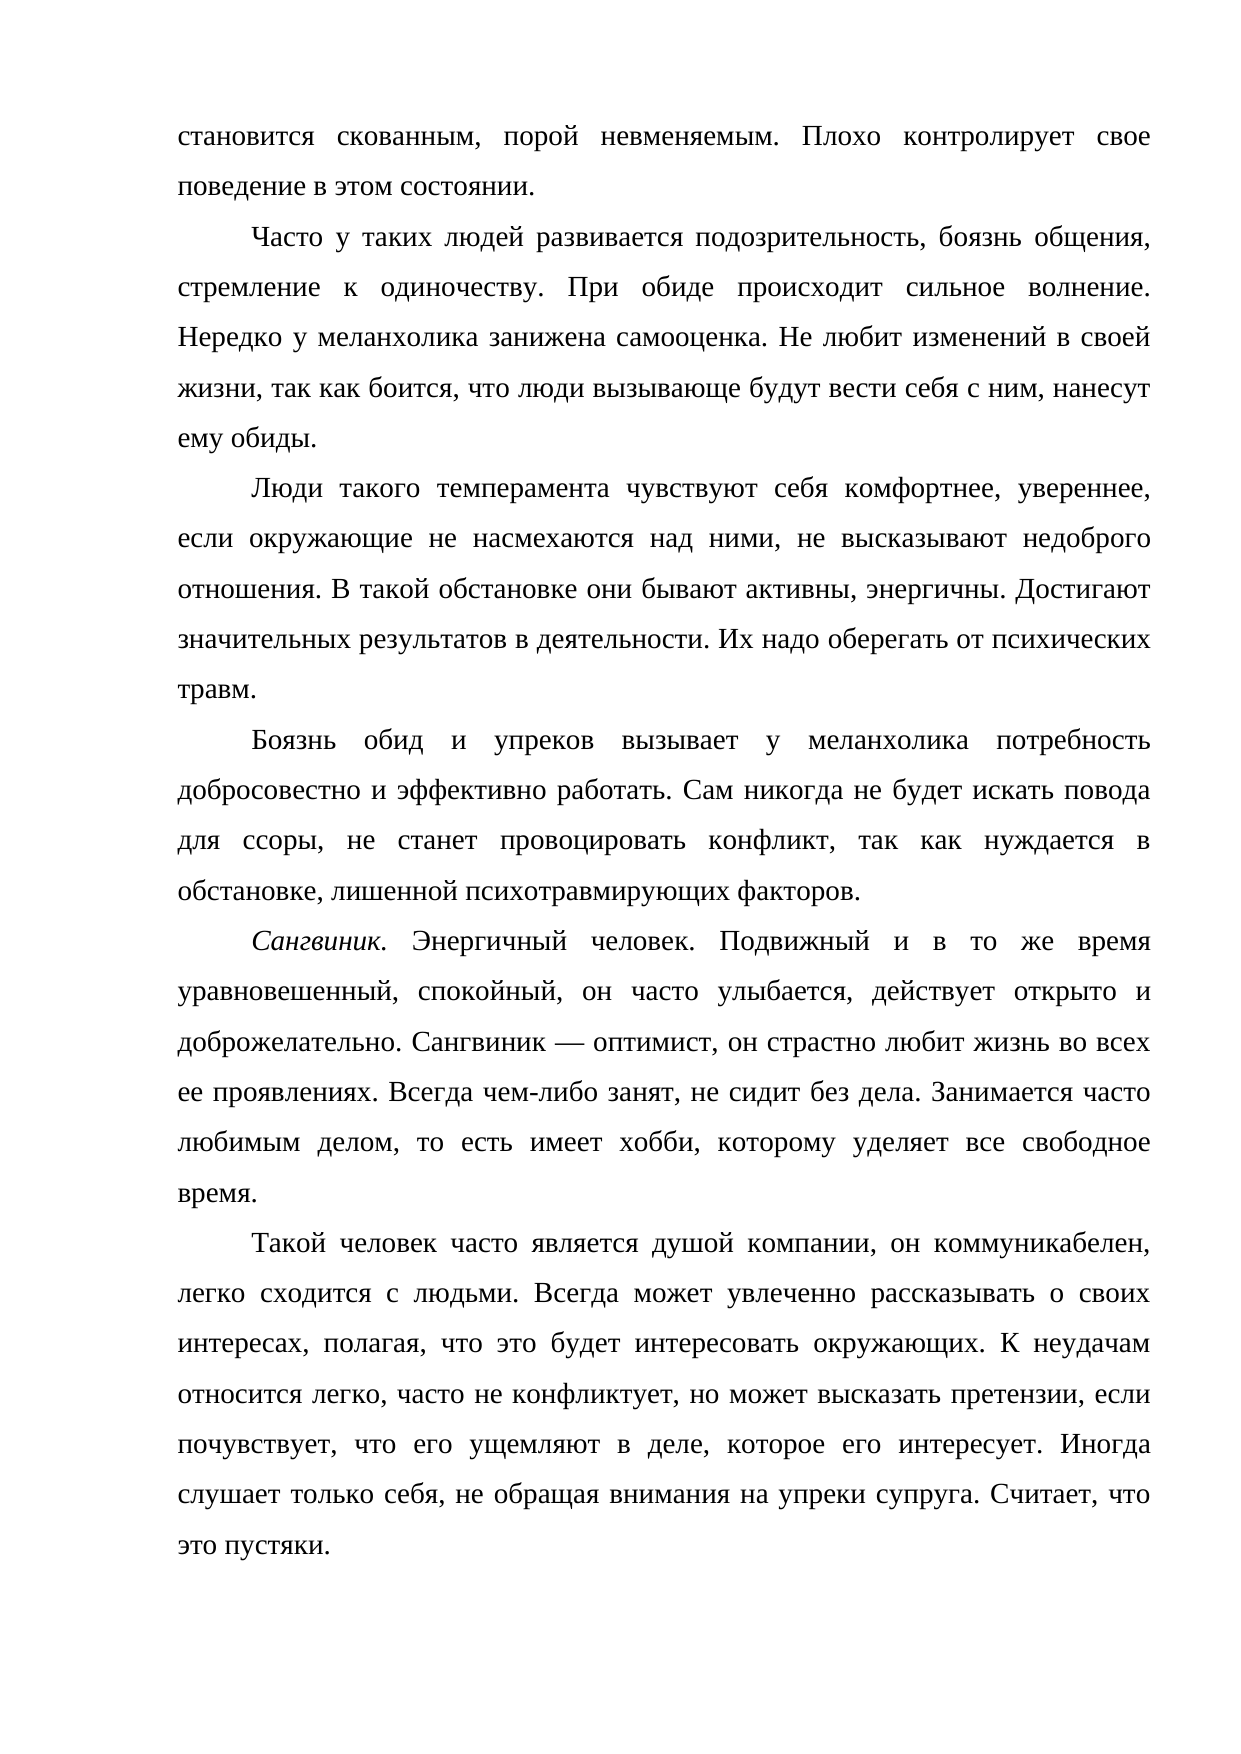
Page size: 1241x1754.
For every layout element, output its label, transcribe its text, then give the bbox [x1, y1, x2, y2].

text Боязнь обид и упреков вызывает у меланхолика потребность добросовестно и эффективно работать. Сам никогда не будет искать повода для ссоры, не станет провоцировать конфликт, так как нуждается в обстановке, лишенной психотравмирующих факторов. [177, 722, 1152, 906]
text Часто у таких людей развивается подозрительность, боязнь общения, стремление к одиночеству. При обиде происходит сильное волнение. Нередко у меланхолика занижена самооценка. Не любит изменений в своей жизни, так как боится, что люди вызывающе будут вести себя с ним, нанесут ему обиды. [177, 219, 1152, 453]
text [177, 118, 1152, 202]
text Такой человек часто является душой компании, он коммуникабелен, легко сходится с людьми. Всегда может увлеченно рассказывать о своих интересах, полагая, что это будет интересовать окружающих. К неудачам относится легко, часто не конфликтует, но может высказать претензии, если почувствует, что его ущемляют в деле, которое его интересует. Иногда слушает только себя, не обращая внимания на упреки супруга. Считает, что это пустяки. [177, 1225, 1152, 1560]
text Люди такого темперамента чувствуют себя комфортнее, увереннее, если окружающие не насмехаются над ними, не высказывают недоброго отношения. В такой обстановке они бывают активны, энергичны. Достигают значительных результатов в деятельности. Их надо оберегать от психических травм. [177, 470, 1152, 705]
text Сангвиник. Энергичный человек. Подвижный и в то же время уравновешенный, спокойный, он часто улыбается, действует открыто и доброжелательно. Сангвиник — оптимист, он страстно любит жизнь во всех ее проявлениях. Всегда чем-либо занят, не сидит без дела. Занимается часто любимым делом, то есть имеет хобби, которому уделяет все свободное время. [177, 923, 1152, 1208]
